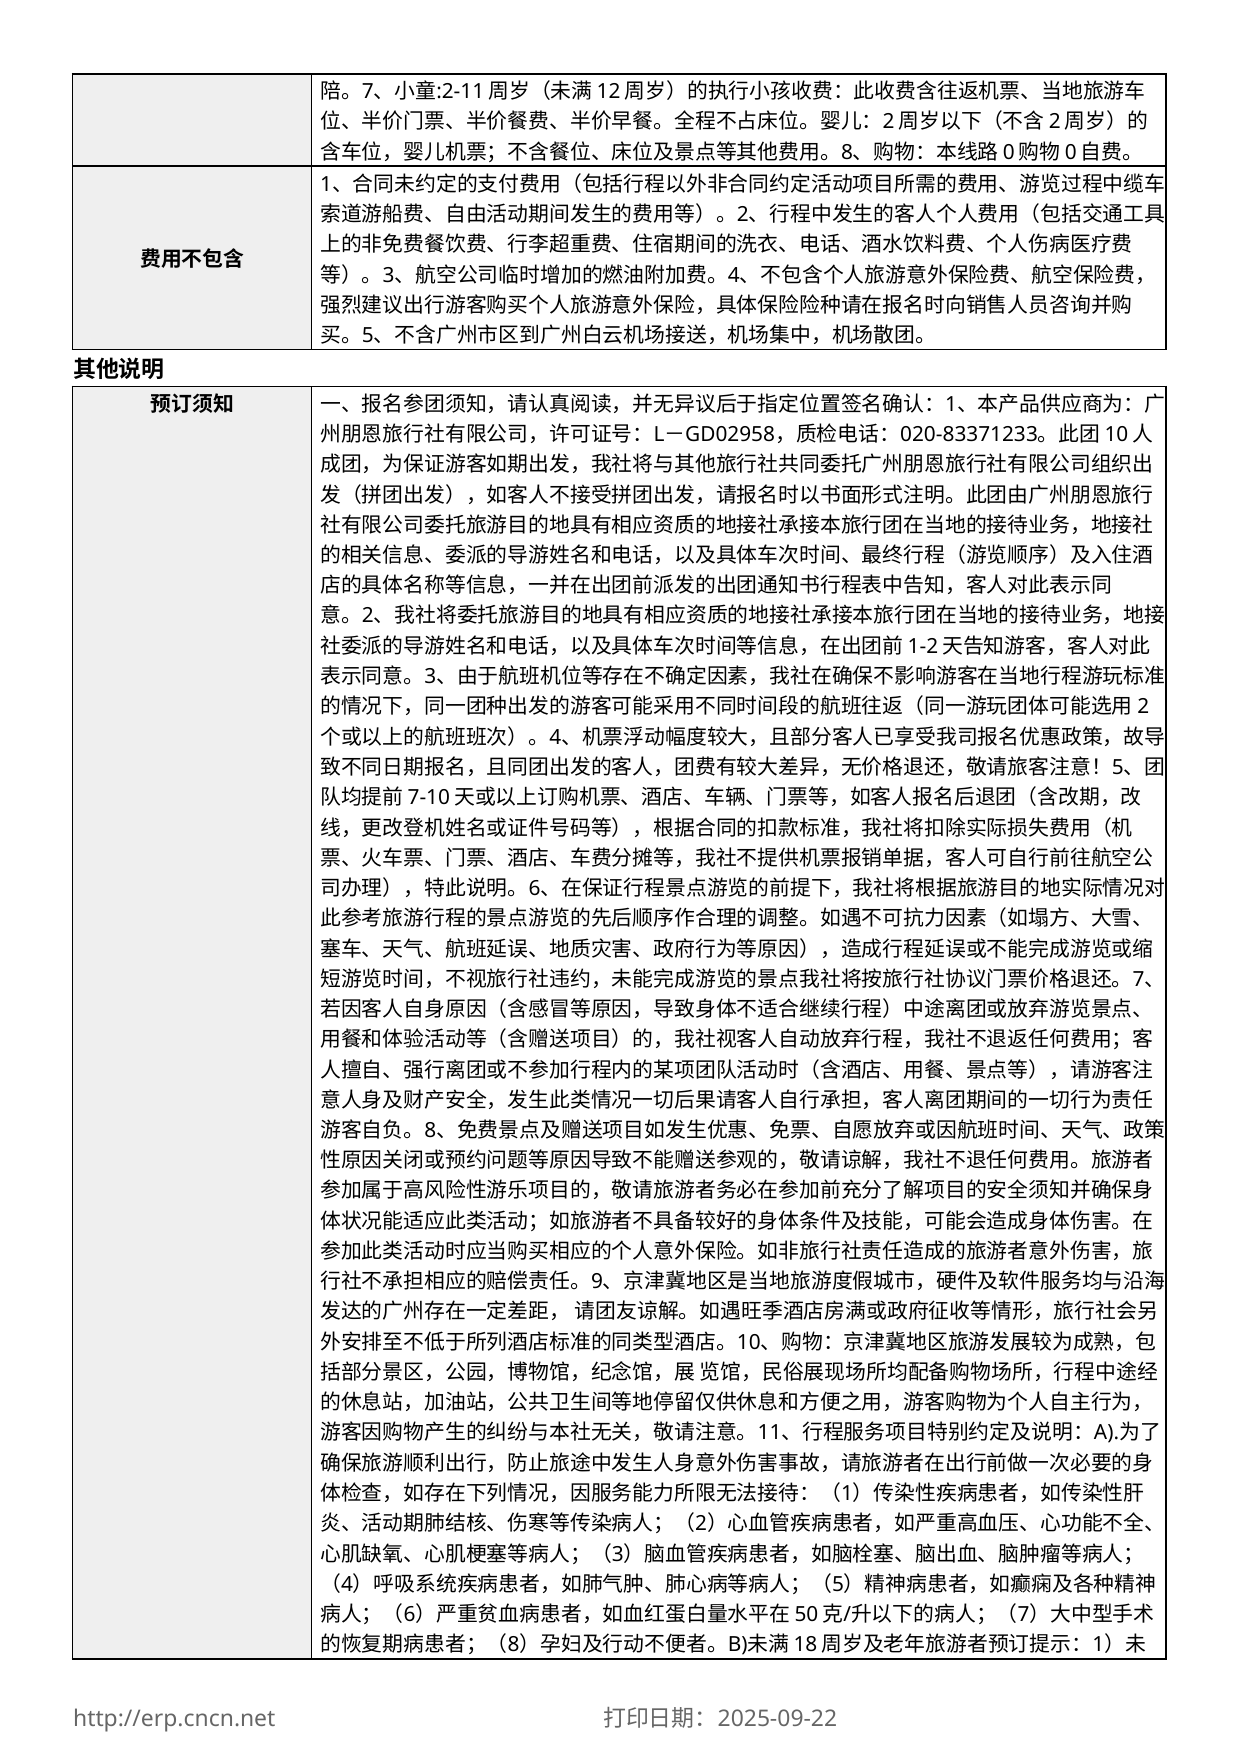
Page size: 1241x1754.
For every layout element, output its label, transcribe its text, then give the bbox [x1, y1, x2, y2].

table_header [312, 387, 1165, 1658]
table_header 费用包含 [73, 75, 311, 165]
text 其他说明 [73, 351, 1167, 384]
table_cell 1、合同未约定的支付费用（包括行程以外非合同约定活动项目所需的费用、游览过程中缆车索道游船费、自由活动期间发生的费用等）。 [312, 167, 1165, 349]
table_cell 费用不包含 [73, 167, 311, 349]
table_header 预订须知 [73, 387, 311, 1658]
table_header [312, 75, 1165, 165]
